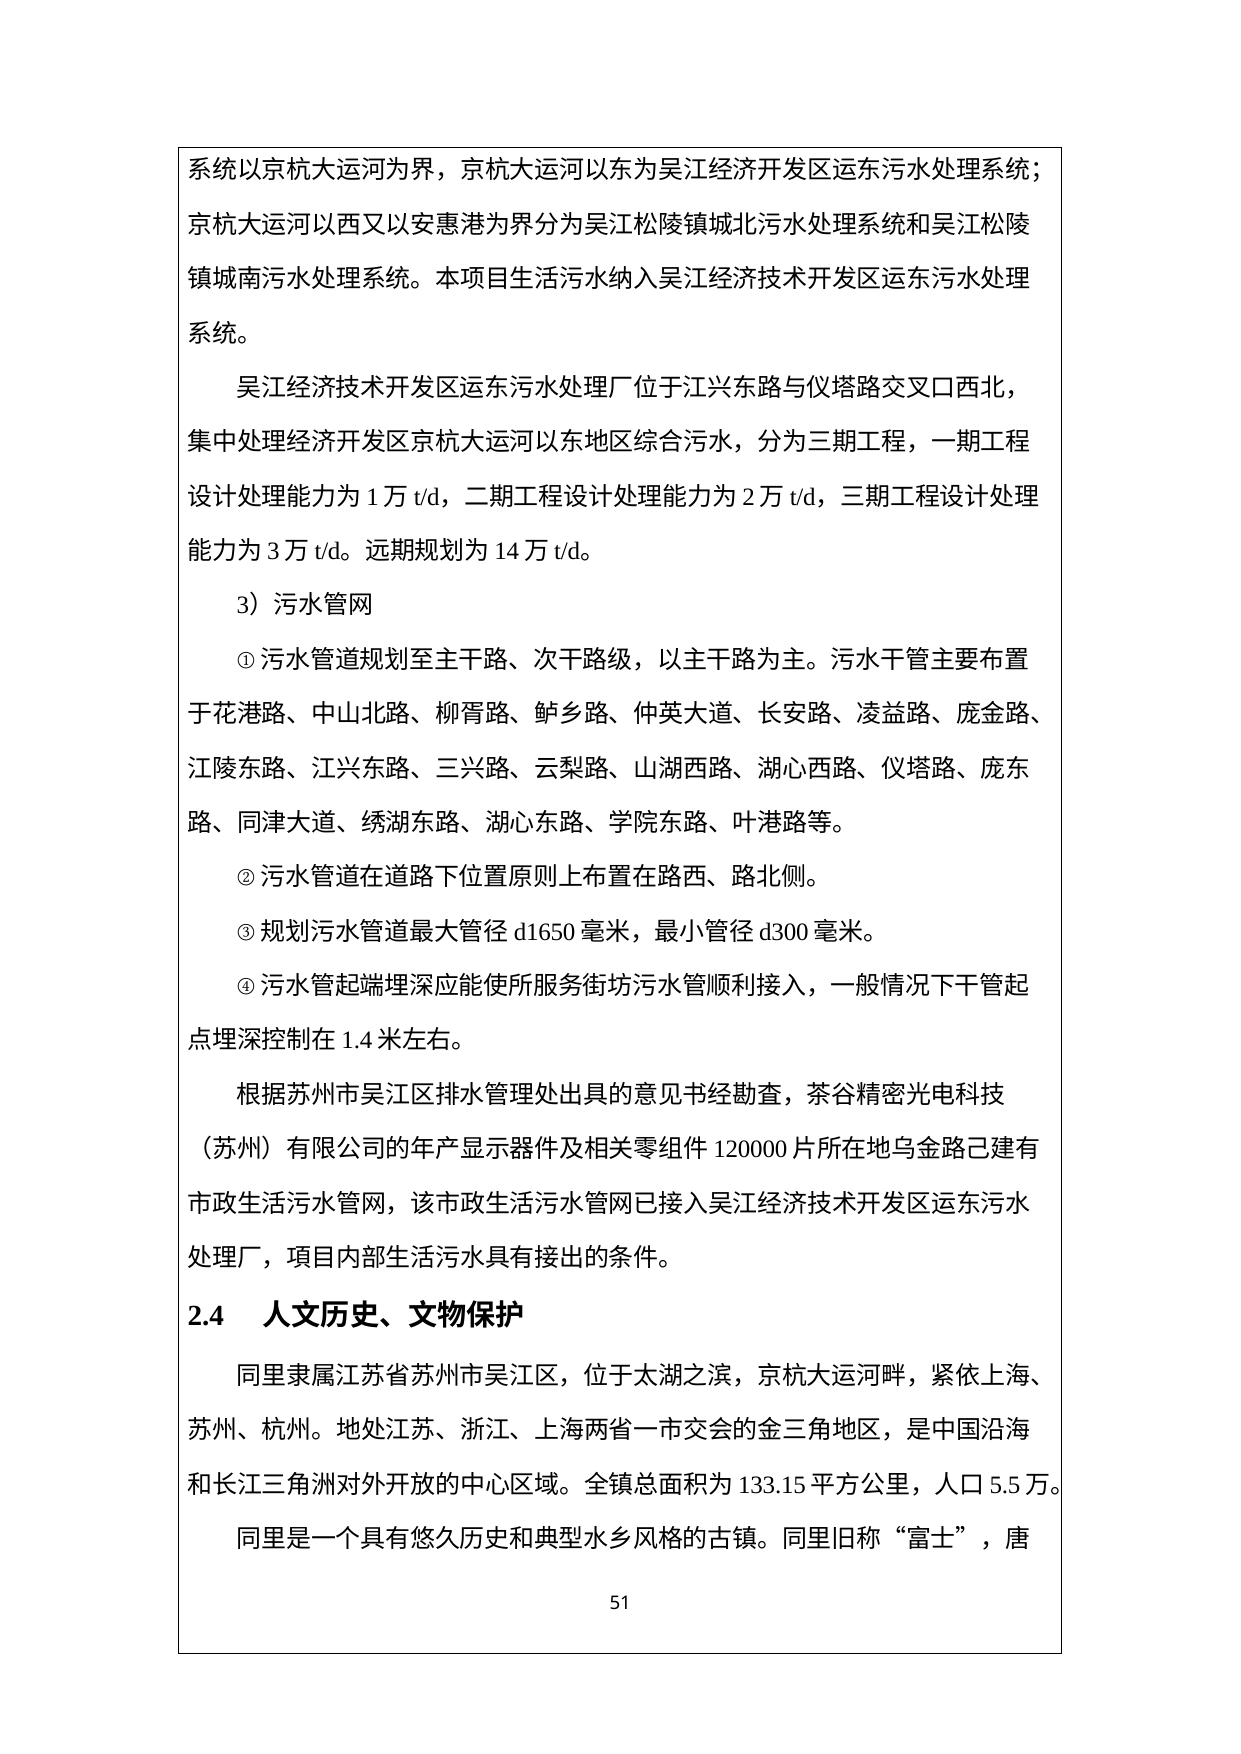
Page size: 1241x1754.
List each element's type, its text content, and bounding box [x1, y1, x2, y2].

text ④污水管起端埋深应能使所服务街坊污水管顺利接入，一般情况下干管起点埋深控制在1.4米左右。 [187, 966, 1053, 1056]
text ①污水管道规划至主干路、次干路级，以主干路为主。污水干管主要布置于花港路、中山北路、柳胥路、鲈乡路、仲英大道、长安路、凌益路、庞金路、江陵东路、江兴东路、三兴路、云梨路、山湖西路、湖心西路、仪塔路、庞东路、同津大道、绣湖东路、湖心东路、学院东路、叶港路等。 [187, 639, 1053, 839]
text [187, 1518, 1053, 1555]
text 同里隶属江苏省苏州市吴江区，位于太湖之滨，京杭大运河畔，紧依上海、苏州、杭州。地处江苏、浙江、上海两省一市交会的金三角地区，是中国沿海和长江三角洲对外开放的中心区域。全镇总面积为133.15平方公里，人口5.5万。 [187, 1355, 1053, 1500]
text 人文历史、文物保护 [187, 1292, 1053, 1334]
text ②污水管道在道路下位置原则上布置在路西、路北侧。 [187, 857, 1053, 893]
text 3）污水管网 [187, 585, 1053, 621]
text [187, 150, 1053, 349]
text 吴江经济技术开发区运东污水处理厂位于江兴东路与仪塔路交叉口西北，集中处理经济开发区京杭大运河以东地区综合污水，分为三期工程，一期工程设计处理能力为1万t/d，二期工程设计处理能力为2万t/d，三期工程设计处理能力为3万t/d。远期规划为14万t/d。 [187, 367, 1053, 567]
text 根据苏州市吴江区排水管理处出具的意见书经勘査，茶谷精密光电科技（苏州）有限公司的年产显示器件及相关零组件120000片所在地乌金路己建有市政生活污水管网，该市政生活污水管网已接入吴江经济技术开发区运东污水处理厂，項目内部生活污水具有接出的条件。 [187, 1074, 1053, 1274]
text ③规划污水管道最大管径d1650毫米，最小管径d300毫米。 [187, 911, 1053, 947]
